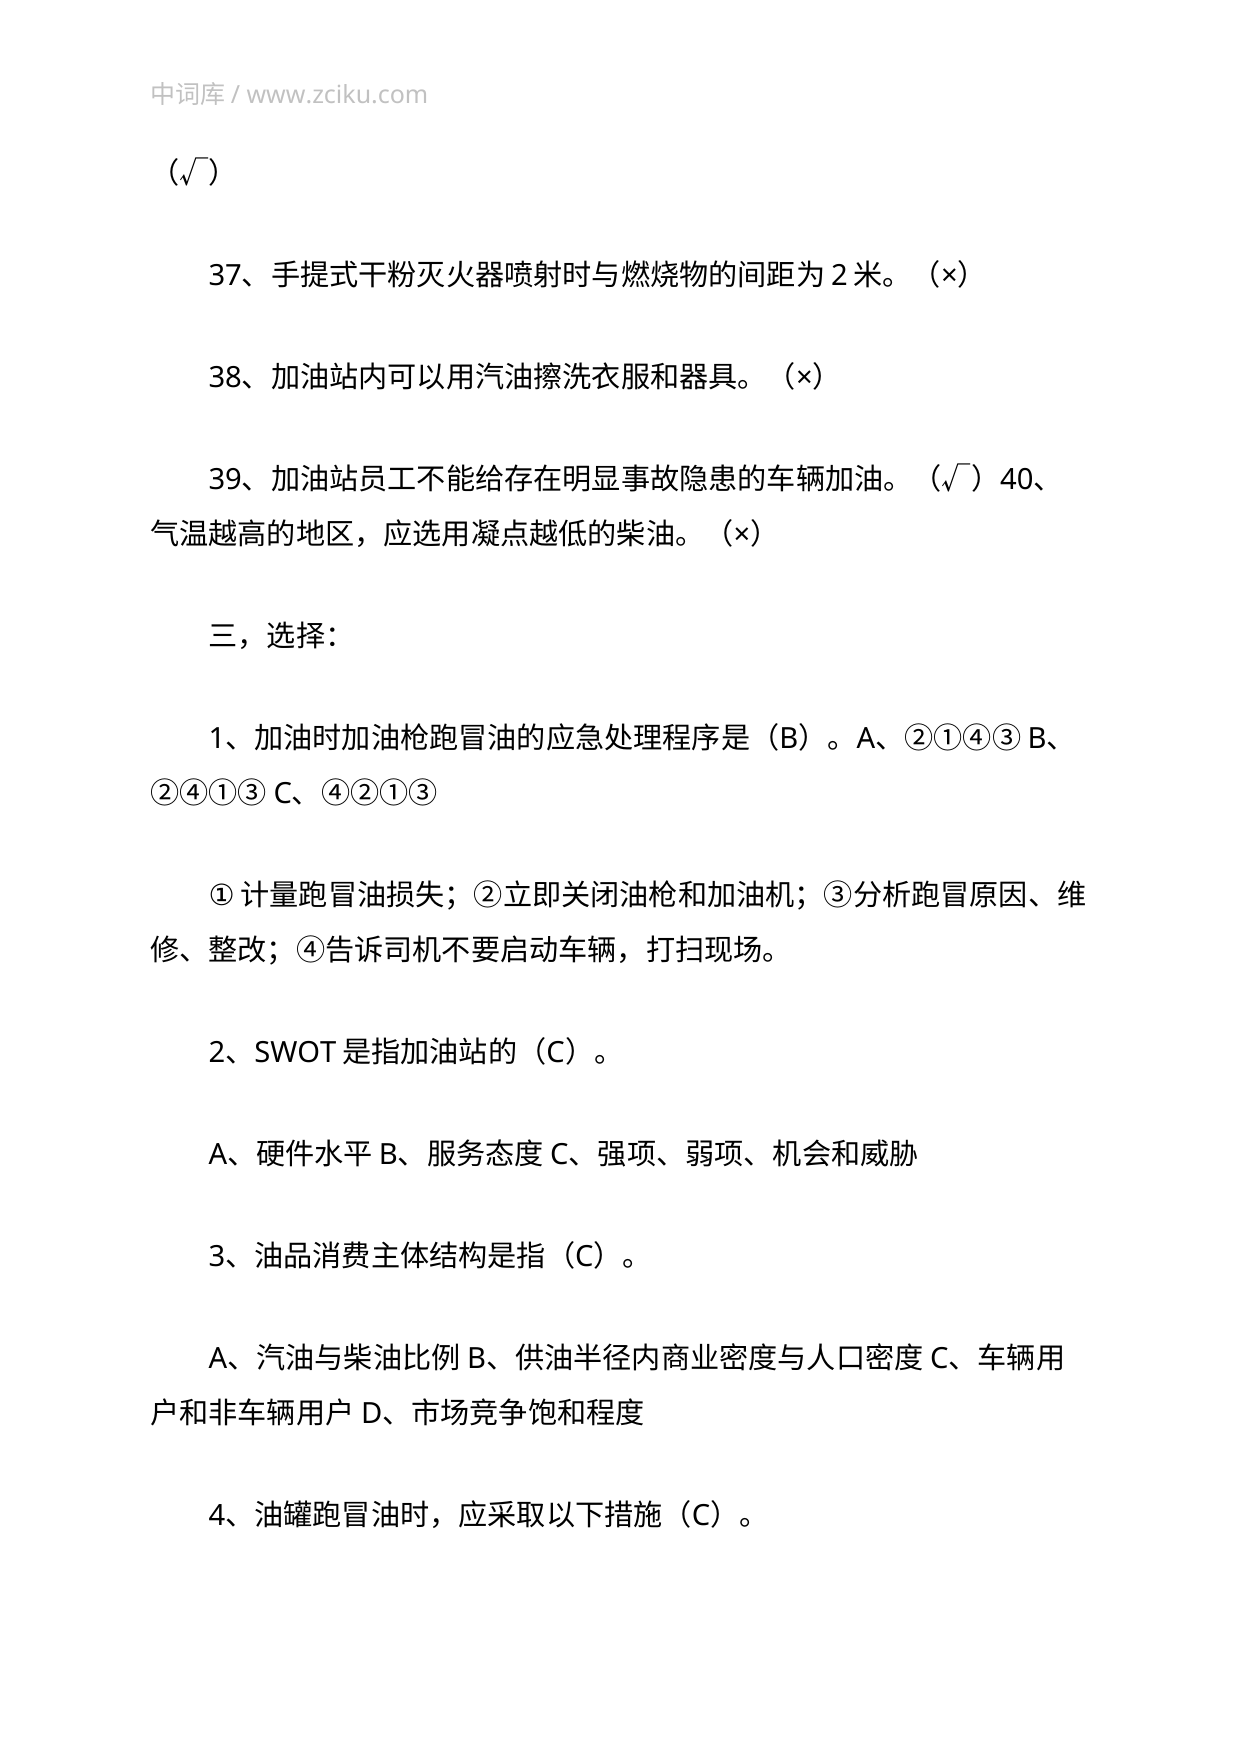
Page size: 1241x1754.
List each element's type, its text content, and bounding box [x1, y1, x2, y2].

text 39、加油站员工不能给存在明显事故隐患的车辆加油。（√）40、气温越高的地区，应选用凝点越低的柴油。（×） [150, 456, 1090, 553]
text A、汽油与柴油比例 B、供油半径内商业密度与人口密度 C、车辆用户和非车辆用户 D、市场竞争饱和程度 [150, 1334, 1090, 1432]
text 三，选择： [150, 613, 1090, 655]
text 2、SWOT是指加油站的（C）。 [150, 1028, 1090, 1071]
text 4、油罐跑冒油时，应采取以下措施（C）。 [150, 1491, 1090, 1533]
text 3、油品消费主体结构是指（C）。 [150, 1232, 1090, 1274]
text 38、加油站内可以用汽油擦洗衣服和器具。（×） [150, 354, 1090, 396]
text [150, 150, 1090, 192]
text 37、手提式干粉灭火器喷射时与燃烧物的间距为2米。（×） [150, 252, 1090, 294]
text ①计量跑冒油损失；②立即关闭油枪和加油机；③分析跑冒原因、维修、整改；④告诉司机不要启动车辆，打扫现场。 [150, 871, 1090, 969]
text 1、加油时加油枪跑冒油的应急处理程序是（B）。A、②①④③ B、②④①③ C、④②①③ [150, 714, 1090, 812]
text A、硬件水平B、服务态度 C、强项、弱项、机会和威胁 [150, 1130, 1090, 1173]
